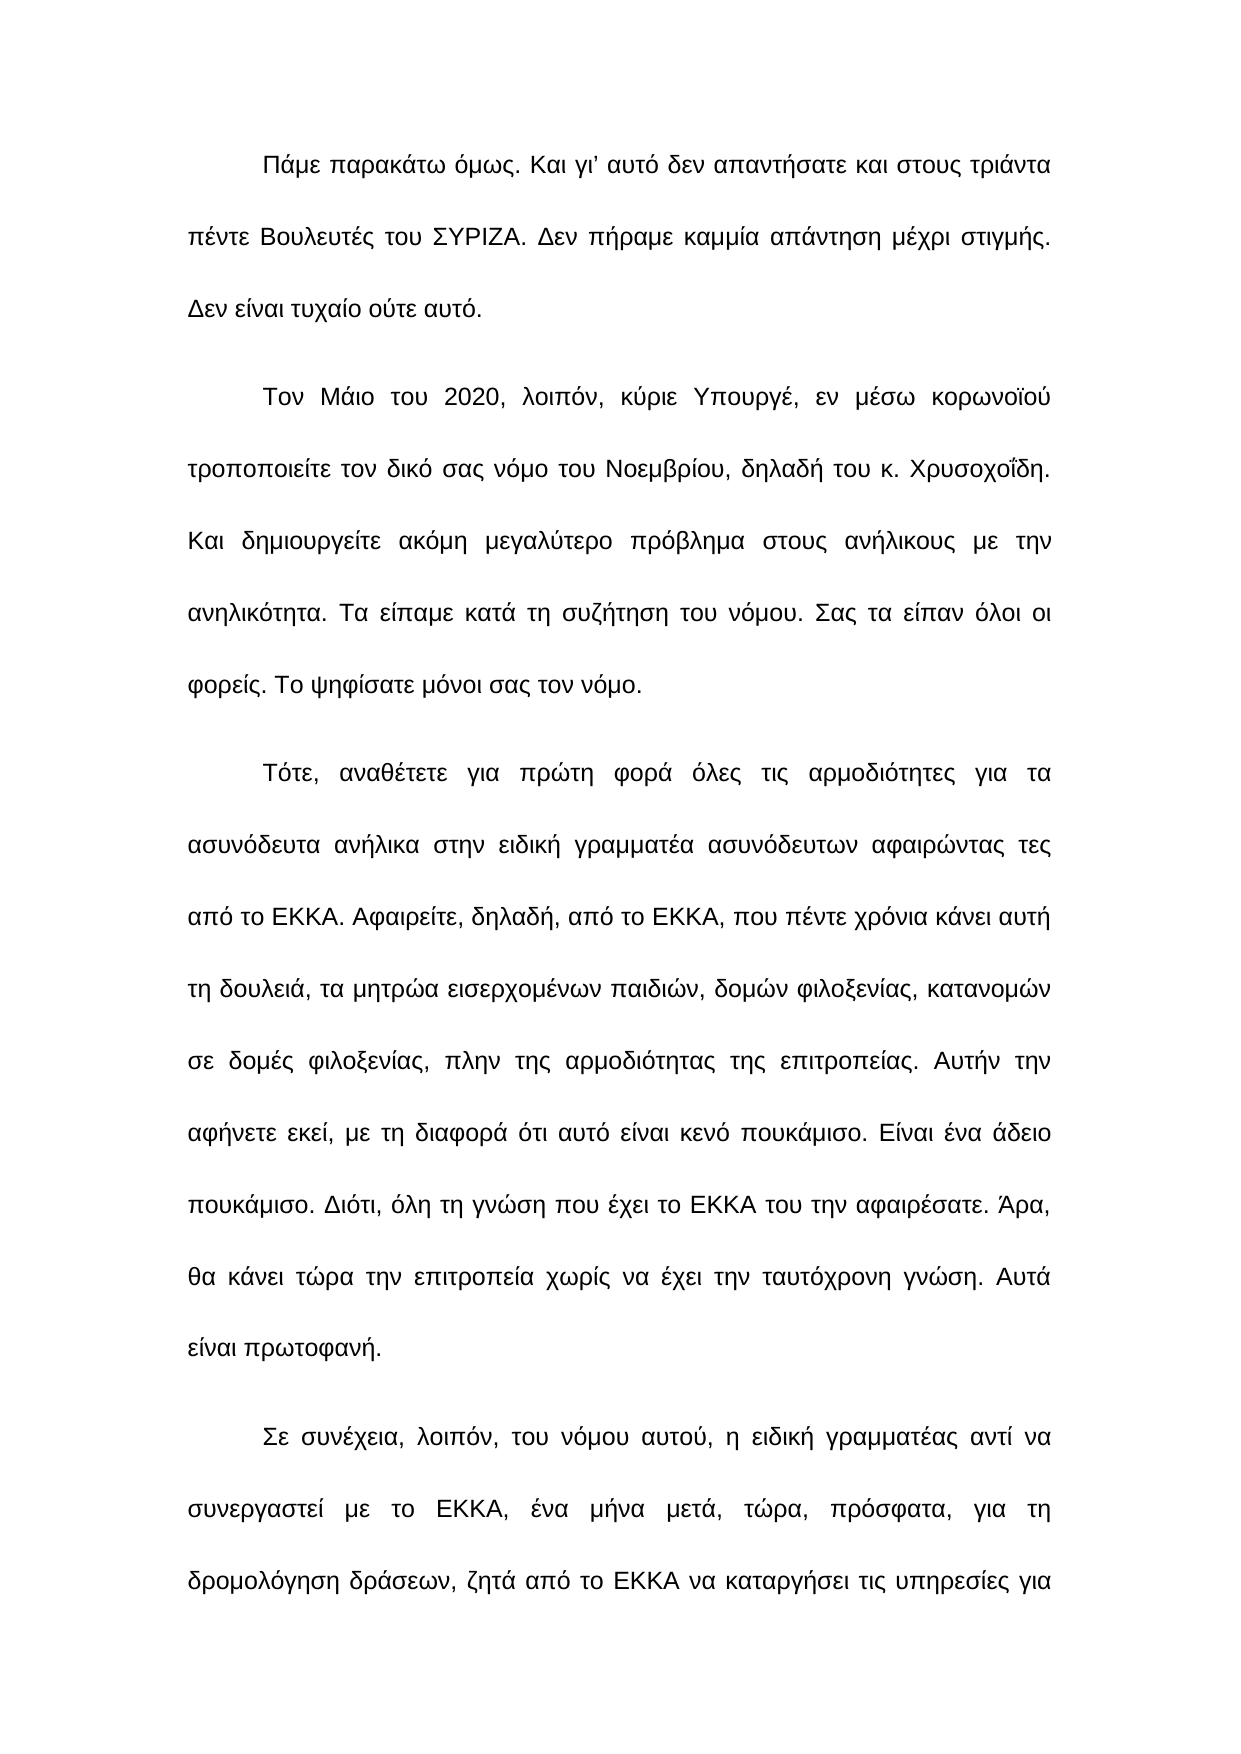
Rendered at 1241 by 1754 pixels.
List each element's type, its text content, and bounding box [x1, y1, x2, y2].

text Τον Μάιο του 2020, λοιπόν, κύριε Υπουργέ, εν μέσω κορωνοϊού τροποποιείτε τον δικό σας νόμο του Νοεμβρίου, δηλαδή του κ. Χρυσοχοΐδη. Και δημιουργείτε ακόμη μεγαλύτερο πρόβλημα στους ανήλικους με την ανηλικότητα. Τα είπαμε κατά τη συζήτηση του νόμου. Σας τα είπαν όλοι οι φορείς. Το ψηφίσατε μόνοι σας τον νόμο. [187, 382, 1053, 698]
text Τότε, αναθέτετε για πρώτη φορά όλες τις αρμοδιότητες για τα ασυνόδευτα ανήλικα στην ειδική γραμματέα ασυνόδευτων αφαιρώντας τες από το ΕΚΚΑ. Αφαιρείτε, δηλαδή, από το ΕΚΚΑ, που πέντε χρόνια κάνει αυτή τη δουλειά, τα μητρώα εισερχομένων παιδιών, δομών φιλοξενίας, κατανομών σε δομές φιλοξενίας, πλην της αρμοδιότητας της επιτροπείας. Αυτήν την αφήνετε εκεί, με τη διαφορά ότι αυτό είναι κενό πουκάμισο. Είναι ένα άδειο πουκάμισο. Διότι, όλη τη γνώση που έχει το ΕΚΚΑ του την αφαιρέσατε. Άρα, θα κάνει τώρα την επιτροπεία χωρίς να έχει την ταυτόχρονη γνώση. Αυτά είναι πρωτοφανή. [187, 758, 1053, 1362]
text Πάμε παρακάτω όμως. Και γι’ αυτό δεν απαντήσατε και στους τριάντα πέντε Βουλευτές του ΣΥΡΙΖΑ. Δεν πήραμε καμμία απάντηση μέχρι στιγμής. Δεν είναι τυχαίο ούτε αυτό. [187, 150, 1053, 322]
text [187, 1422, 1053, 1594]
